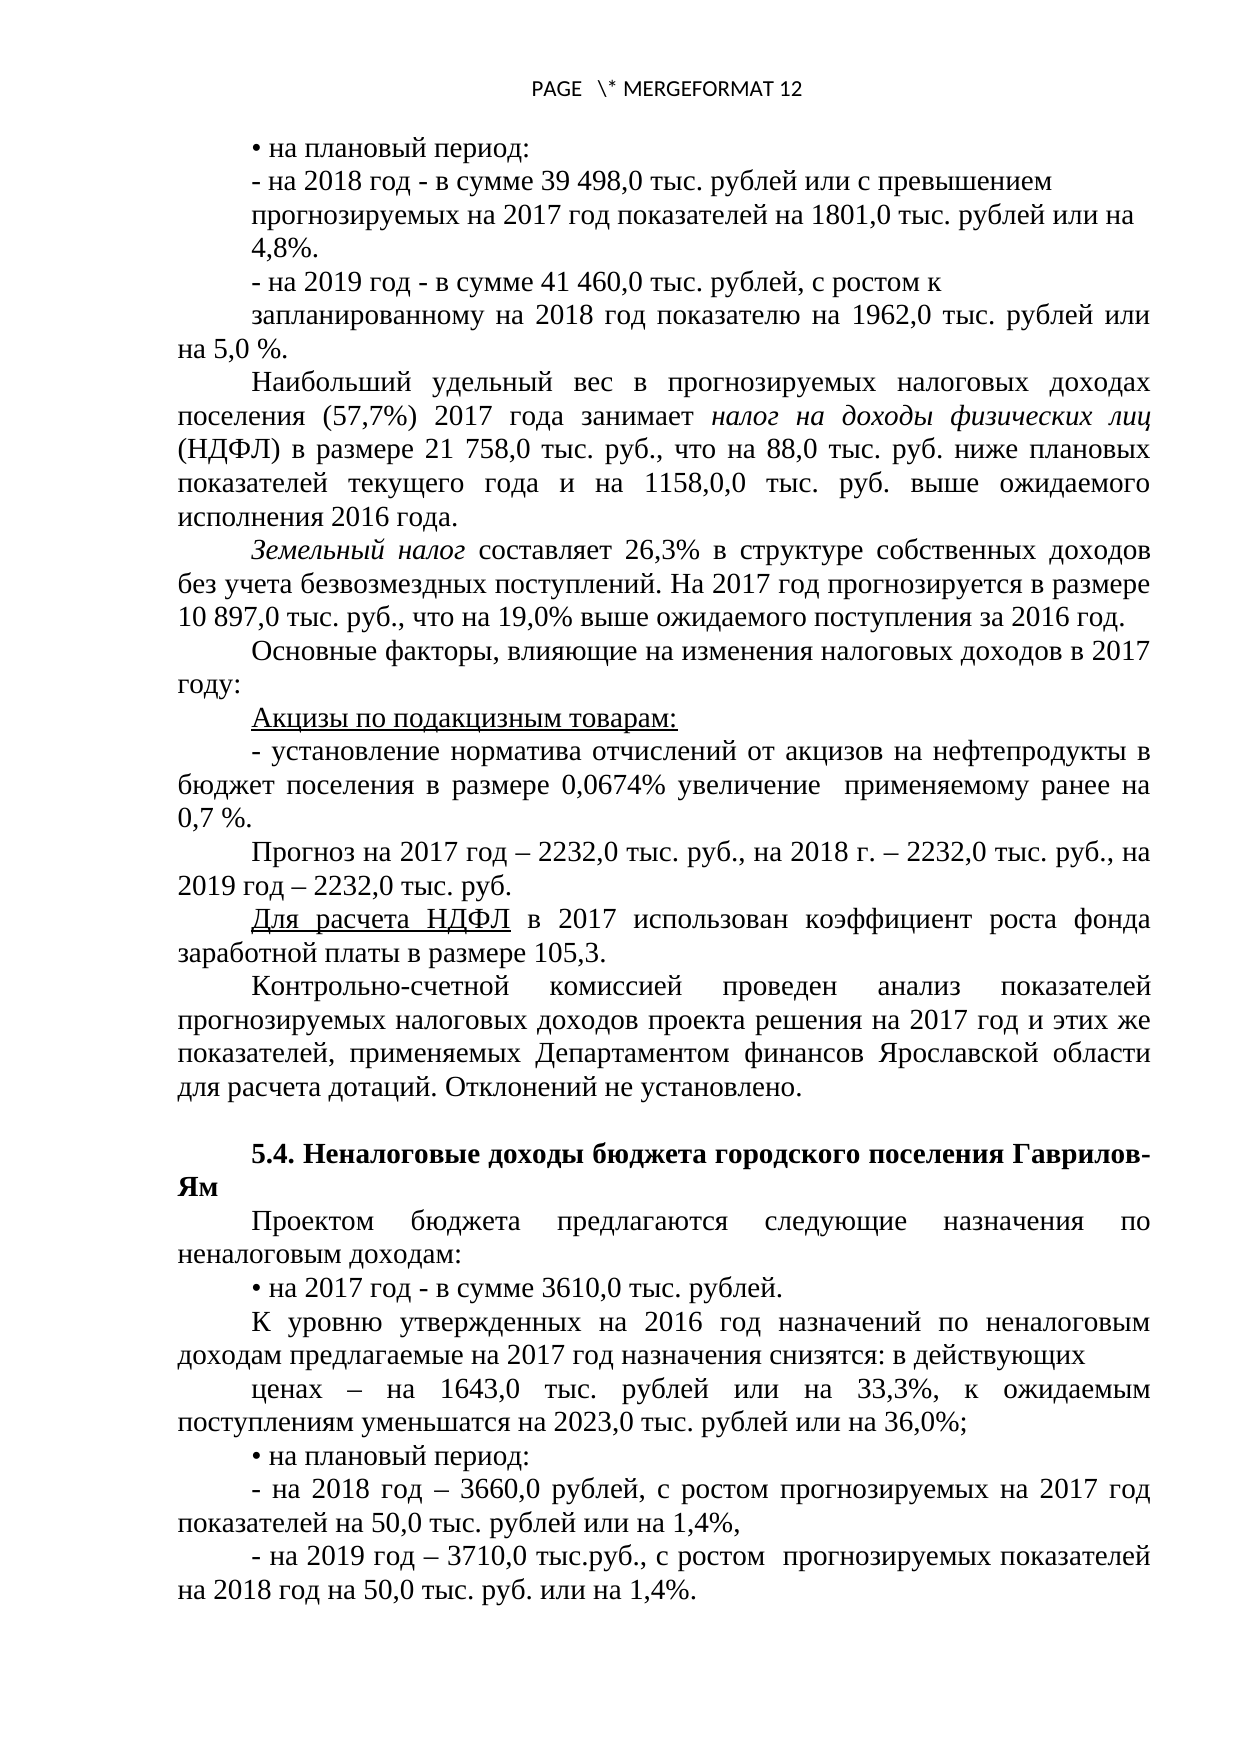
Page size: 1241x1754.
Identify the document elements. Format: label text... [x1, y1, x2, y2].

text - на 2019 год – 3710,0 тыс.руб., с ростом прогнозируемых показателей на 2018 год на 50,0 тыс. руб. или на 1,4%. [177, 1538, 1152, 1606]
text Акцизы по подакцизным товарам: [177, 700, 1152, 733]
text 4,8%. [177, 230, 1152, 264]
text 5.4. Неналоговые доходы бюджета городского поселения Гаврилов-Ям [177, 1136, 1152, 1203]
text Проектом бюджета предлагаются следующие назначения по неналоговым доходам: [177, 1203, 1152, 1270]
text Прогноз на 2017 год – 2232,0 тыс. руб., на 2018 г. – 2232,0 тыс. руб., на 2019 год – 2232,0 тыс. руб. [177, 834, 1152, 901]
text - на 2018 год – 3660,0 рублей, с ростом прогнозируемых на 2017 год показателей на 50,0 тыс. рублей или на 1,4%, [177, 1471, 1152, 1538]
text ценах – на 1643,0 тыс. рублей или на 33,3%, к ожидаемым поступлениям уменьшатся на 2023,0 тыс. рублей или на 36,0%; [177, 1371, 1152, 1438]
text прогнозируемых на 2017 год показателей на 1801,0 тыс. рублей или на [177, 197, 1152, 230]
text Земельный налог составляет 26,3% в структуре собственных доходов без учета безвозмездных поступлений. На 2017 год прогнозируется в размере 10 897,0 тыс. руб., что на 19,0% выше ожидаемого поступления за 2016 год. [177, 532, 1152, 633]
text • на плановый период: [177, 1438, 1152, 1471]
text запланированному на 2018 год показателю на 1962,0 тыс. рублей или на 5,0 %. [177, 297, 1152, 364]
text - на 2018 год - в сумме 39 498,0 тыс. рублей или с превышением [177, 163, 1152, 197]
text - на 2019 год - в сумме 41 460,0 тыс. рублей, с ростом к [177, 264, 1152, 297]
text Для расчета НДФЛ в 2017 использован коэффициент роста фонда заработной платы в размере 105,3. [177, 901, 1152, 968]
text • на 2017 год - в сумме 3610,0 тыс. рублей. [177, 1270, 1152, 1304]
text • на плановый период: [177, 130, 1152, 163]
text К уровню утвержденных на 2016 год назначений по неналоговым доходам предлагаемые на 2017 год назначения снизятся: в действующих [177, 1304, 1152, 1371]
text Контрольно-счетной комиссией проведен анализ показателей прогнозируемых налоговых доходов проекта решения на 2017 год и этих же показателей, применяемых Департаментом финансов Ярославской области для расчета дотаций. Отклонений не установлено. [177, 968, 1152, 1102]
text Основные факторы, влияющие на изменения налоговых доходов в 2017 году: [177, 633, 1152, 700]
text - установление норматива отчислений от акцизов на нефтепродукты в бюджет поселения в размере 0,0674% увеличение применяемому ранее на 0,7 %. [177, 733, 1152, 834]
text Наибольший удельный вес в прогнозируемых налоговых доходах поселения (57,7%) 2017 года занимает налог на доходы физических лиц (НДФЛ) в размере 21 758,0 тыс. руб., что на 88,0 тыс. руб. ниже плановых показателей текущего года и на 1158,0,0 тыс. руб. выше ожидаемого исполнения 2016 года. [177, 364, 1152, 532]
